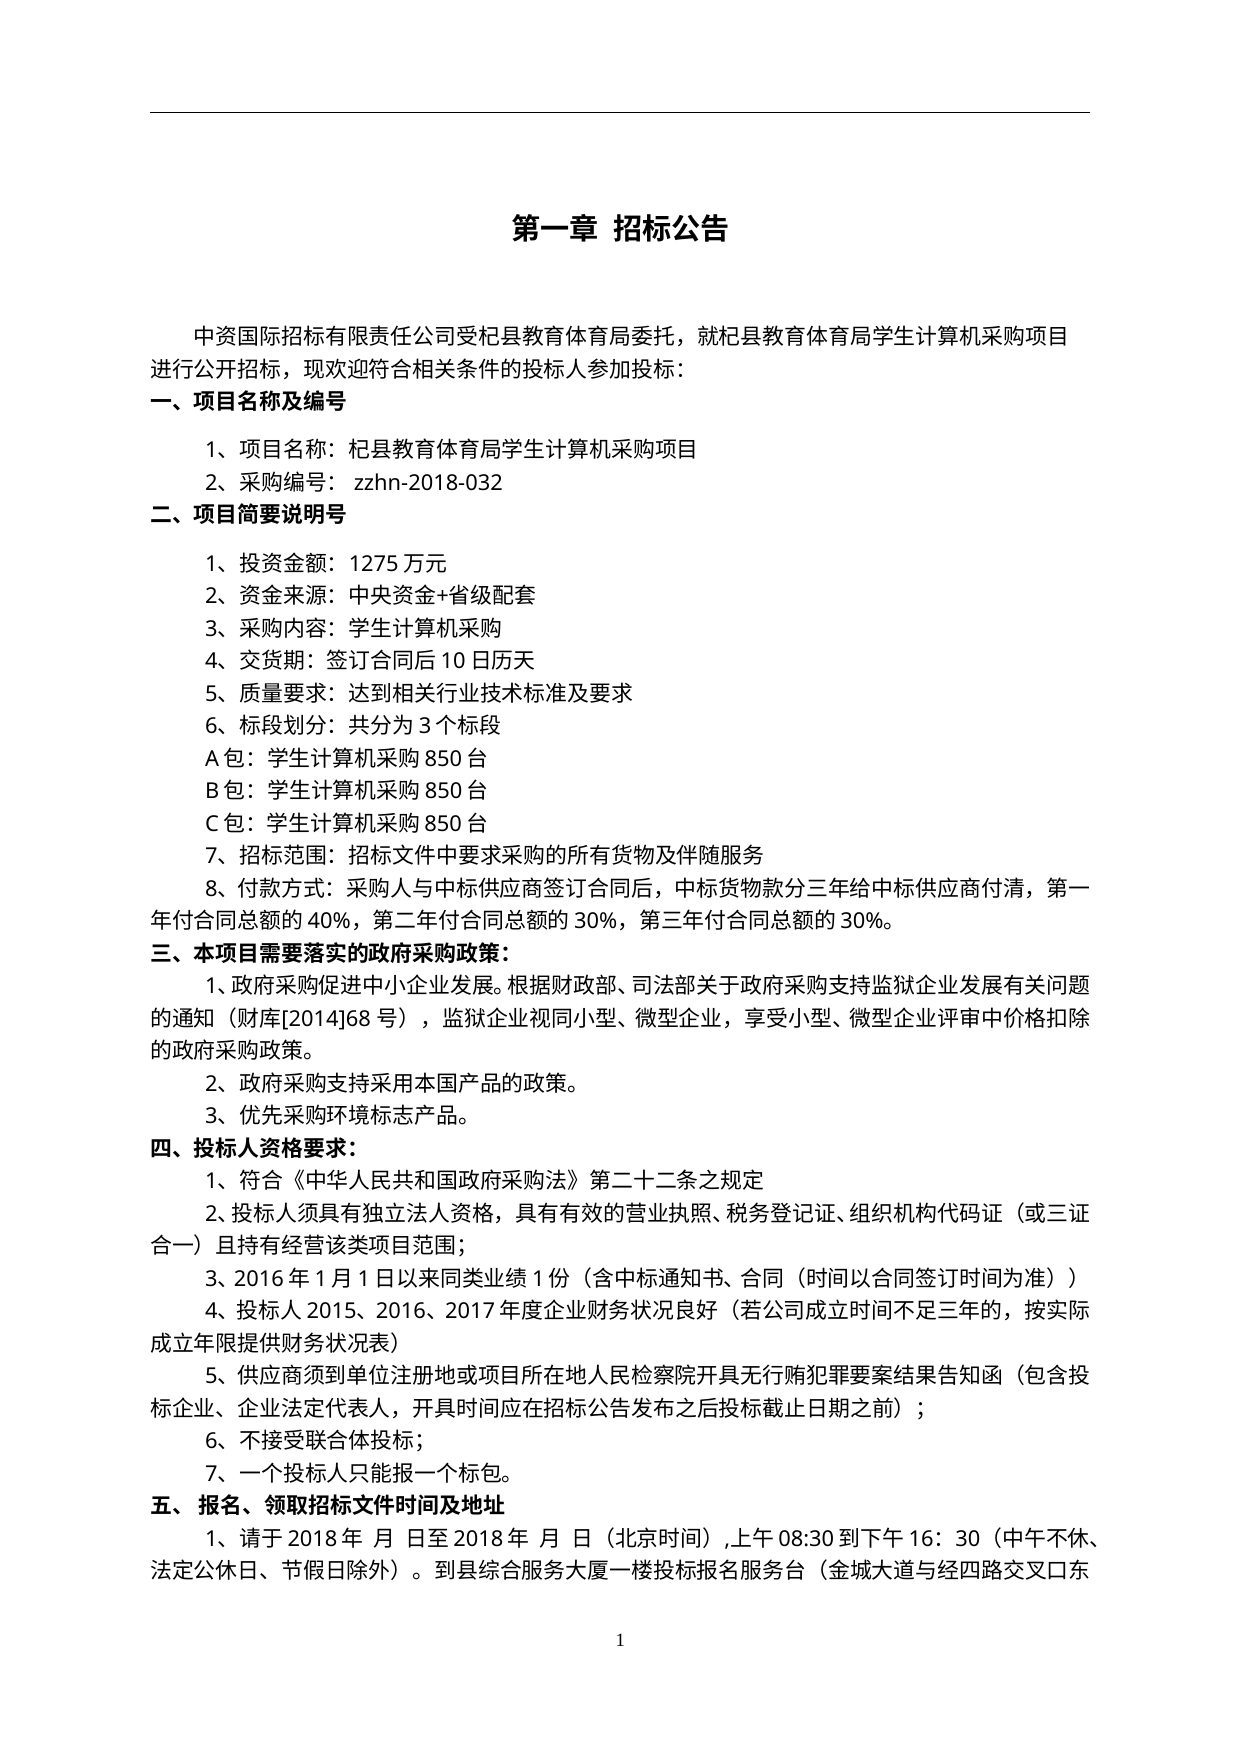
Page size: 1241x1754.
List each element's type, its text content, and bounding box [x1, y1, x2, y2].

text 3、优先采购环境标志产品。 [150, 1098, 1090, 1130]
text 1、投资金额：1275万元 [150, 545, 1090, 578]
text 一、项目名称及编号 [150, 384, 1090, 416]
text 五、 报名、领取招标文件时间及地址 [150, 1520, 1090, 1553]
text 8、付款方式：采购人与中标供应商签订合同后，中标货物款分三年给中标供应商付清，第一年付合同总额的40%，第二年付合同总额的30%，第三年付合同总额的30%。 [150, 870, 1090, 935]
text 6、标段划分：共分为3个标段 [150, 708, 1090, 740]
text 1、政府采购促进中小企业发展。根据财政部、司法部关于政府采购支持监狱企业发展有关问题的通知（财库[2014]68 号），监狱企业视同小型、微型企业，享受小型、微型企业评审中价格扣除的政府采购政策。 [150, 968, 1090, 1065]
text 5、供应商须到单位注册地或项目所在地人民检察院开具无行贿犯罪要案结果告知函（包含投标企业、企业法定代表人，开具时间应在招标公告发布之后投标截止日期之前）； [150, 1390, 1090, 1455]
text 1、项目名称：杞县教育体育局学生计算机采购项目 [194, 432, 1090, 464]
text 3、2016年1月1日以来同类业绩1份（含中标通知书、合同（时间以合同签订时间为准）） [150, 1260, 1090, 1325]
text 6、不接受联合体投标； [150, 1455, 1090, 1488]
text 2、资金来源：中央资金+省级配套 [150, 578, 1090, 610]
text 2、采购编号： zzhn-2018-032 [150, 464, 1090, 497]
text 2、政府采购支持采用本国产品的政策。 [150, 1065, 1090, 1098]
text B包：学生计算机采购850台 [150, 773, 1090, 805]
text 7、招标范围：招标文件中要求采购的所有货物及伴随服务 [150, 838, 1090, 870]
text 二、项目简要说明号 [150, 497, 1090, 529]
text 3、采购内容：学生计算机采购 [150, 610, 1090, 643]
text A包：学生计算机采购850台 [150, 740, 1090, 773]
text 7、一个投标人只能报一个标包。 [150, 1488, 1090, 1520]
text 2、投标人须具有独立法人资格，具有有效的营业执照、税务登记证、组织机构代码证（或三证合一）且持有经营该类项目范围； [150, 1195, 1090, 1260]
text C包：学生计算机采购850台 [150, 805, 1090, 838]
text 四、投标人资格要求： [150, 1130, 1090, 1163]
subtitle 第一章 招标公告 [150, 194, 1090, 259]
text 三、本项目需要落实的政府采购政策： [150, 935, 1090, 968]
text 4、交货期：签订合同后10日历天 [150, 643, 1090, 675]
text 5、质量要求：达到相关行业技术标准及要求 [150, 675, 1090, 708]
text 4、投标人2015、2016、2017年度企业财务状况良好（若公司成立时间不足三年的，按实际成立年限提供财务状况表） [150, 1325, 1090, 1390]
text 中资国际招标有限责任公司受杞县教育体育局委托，就杞县教育体育局学生计算机采购项目进行公开招标，现欢迎符合相关条件的投标人参加投标： [150, 319, 1090, 384]
text 1、符合《中华人民共和国政府采购法》第二十二条之规定 [150, 1163, 1090, 1195]
